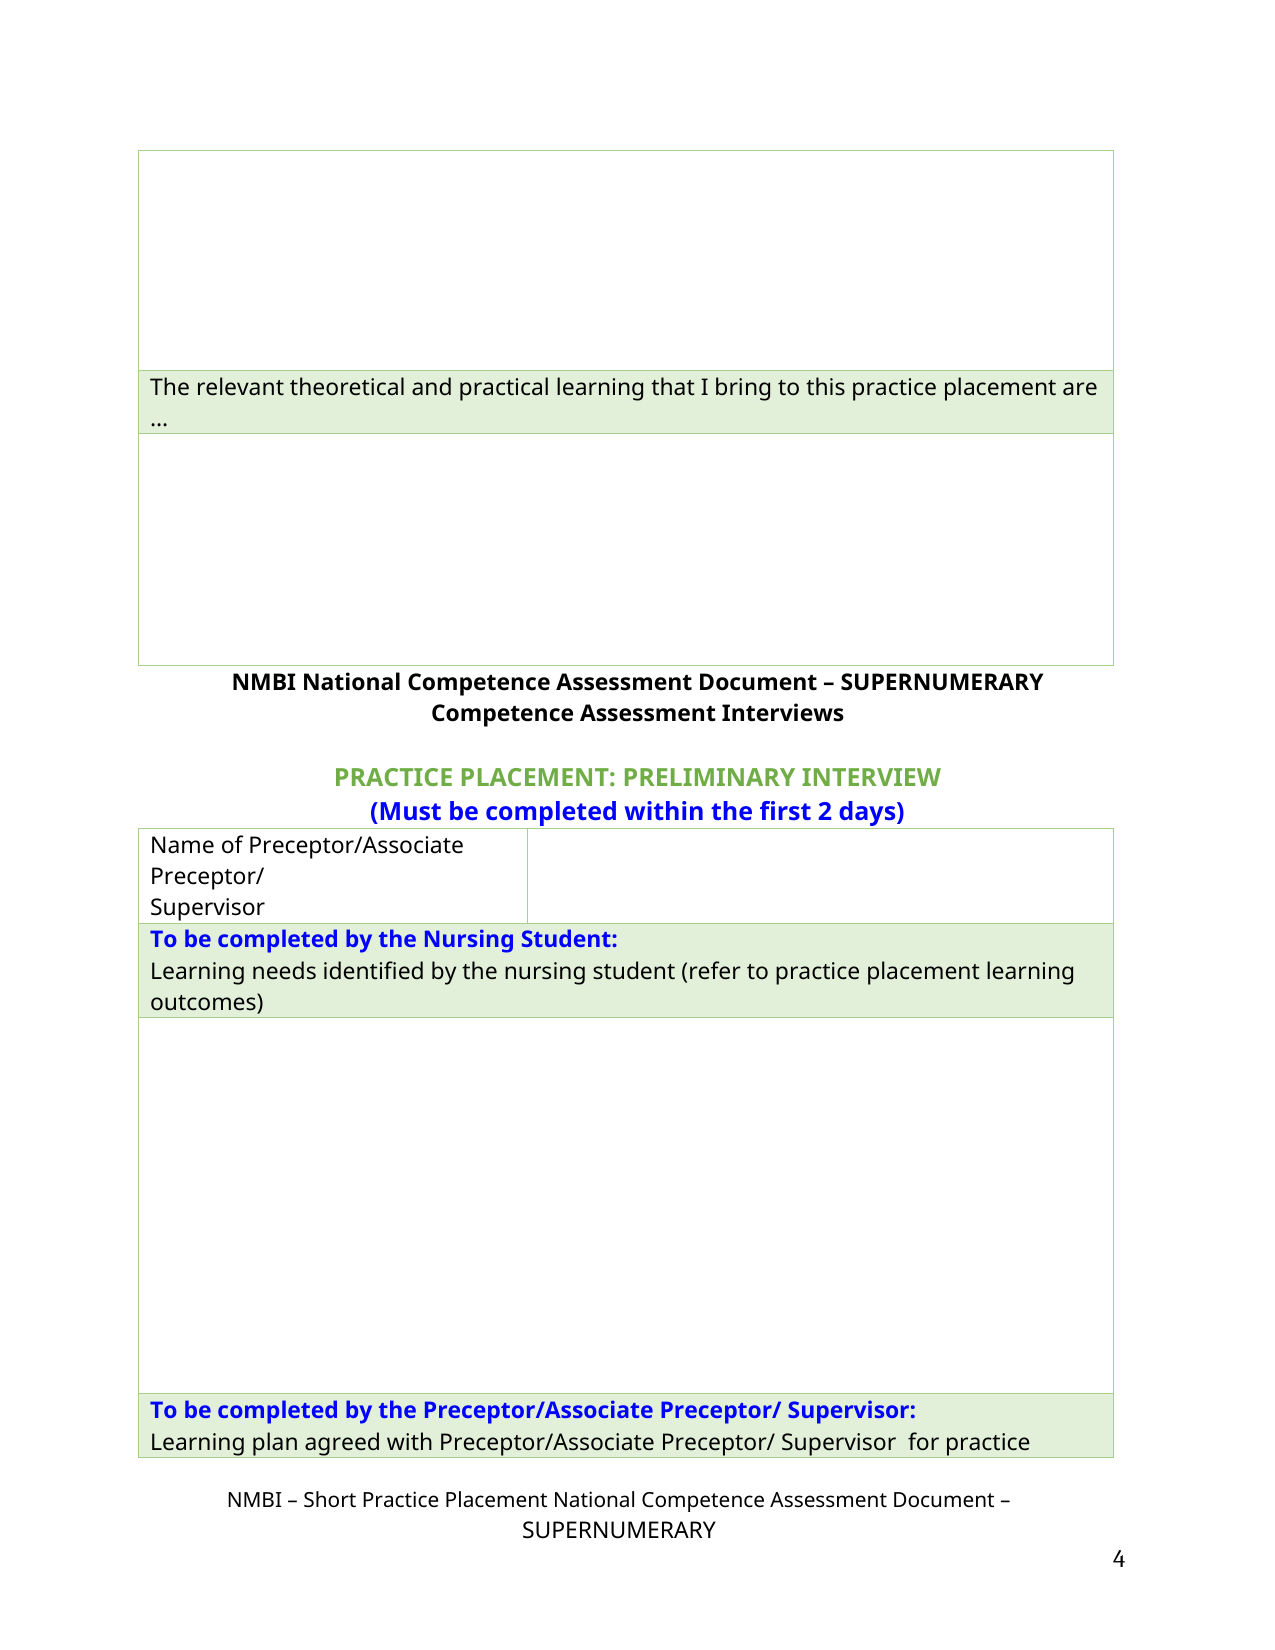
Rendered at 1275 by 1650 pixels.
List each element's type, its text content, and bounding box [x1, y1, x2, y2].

table_cell [139, 151, 1113, 370]
table_cell [139, 434, 1113, 665]
text NMBI National Competence Assessment Document – SUPERNUMERARY [150, 666, 1125, 697]
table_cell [139, 1394, 1113, 1457]
text Competence Assessment Interviews [150, 697, 1125, 728]
subtitle PRACTICE PLACEMENT: PRELIMINARY INTERVIEW [150, 759, 1125, 793]
table_header Name of Preceptor/Associate Preceptor/ Supervisor [139, 829, 527, 922]
subtitle (Must be completed within the first 2 days) [150, 793, 1125, 828]
table_cell To be completed by the Nursing Student: Learning needs identified by the nursing student (refer to practice placement learning outcomes) [139, 924, 1113, 1017]
table_header [528, 829, 1113, 922]
table_cell [139, 1018, 1113, 1393]
table_cell The relevant theoretical and practical learning that I bring to this practice placement are … [139, 371, 1113, 433]
